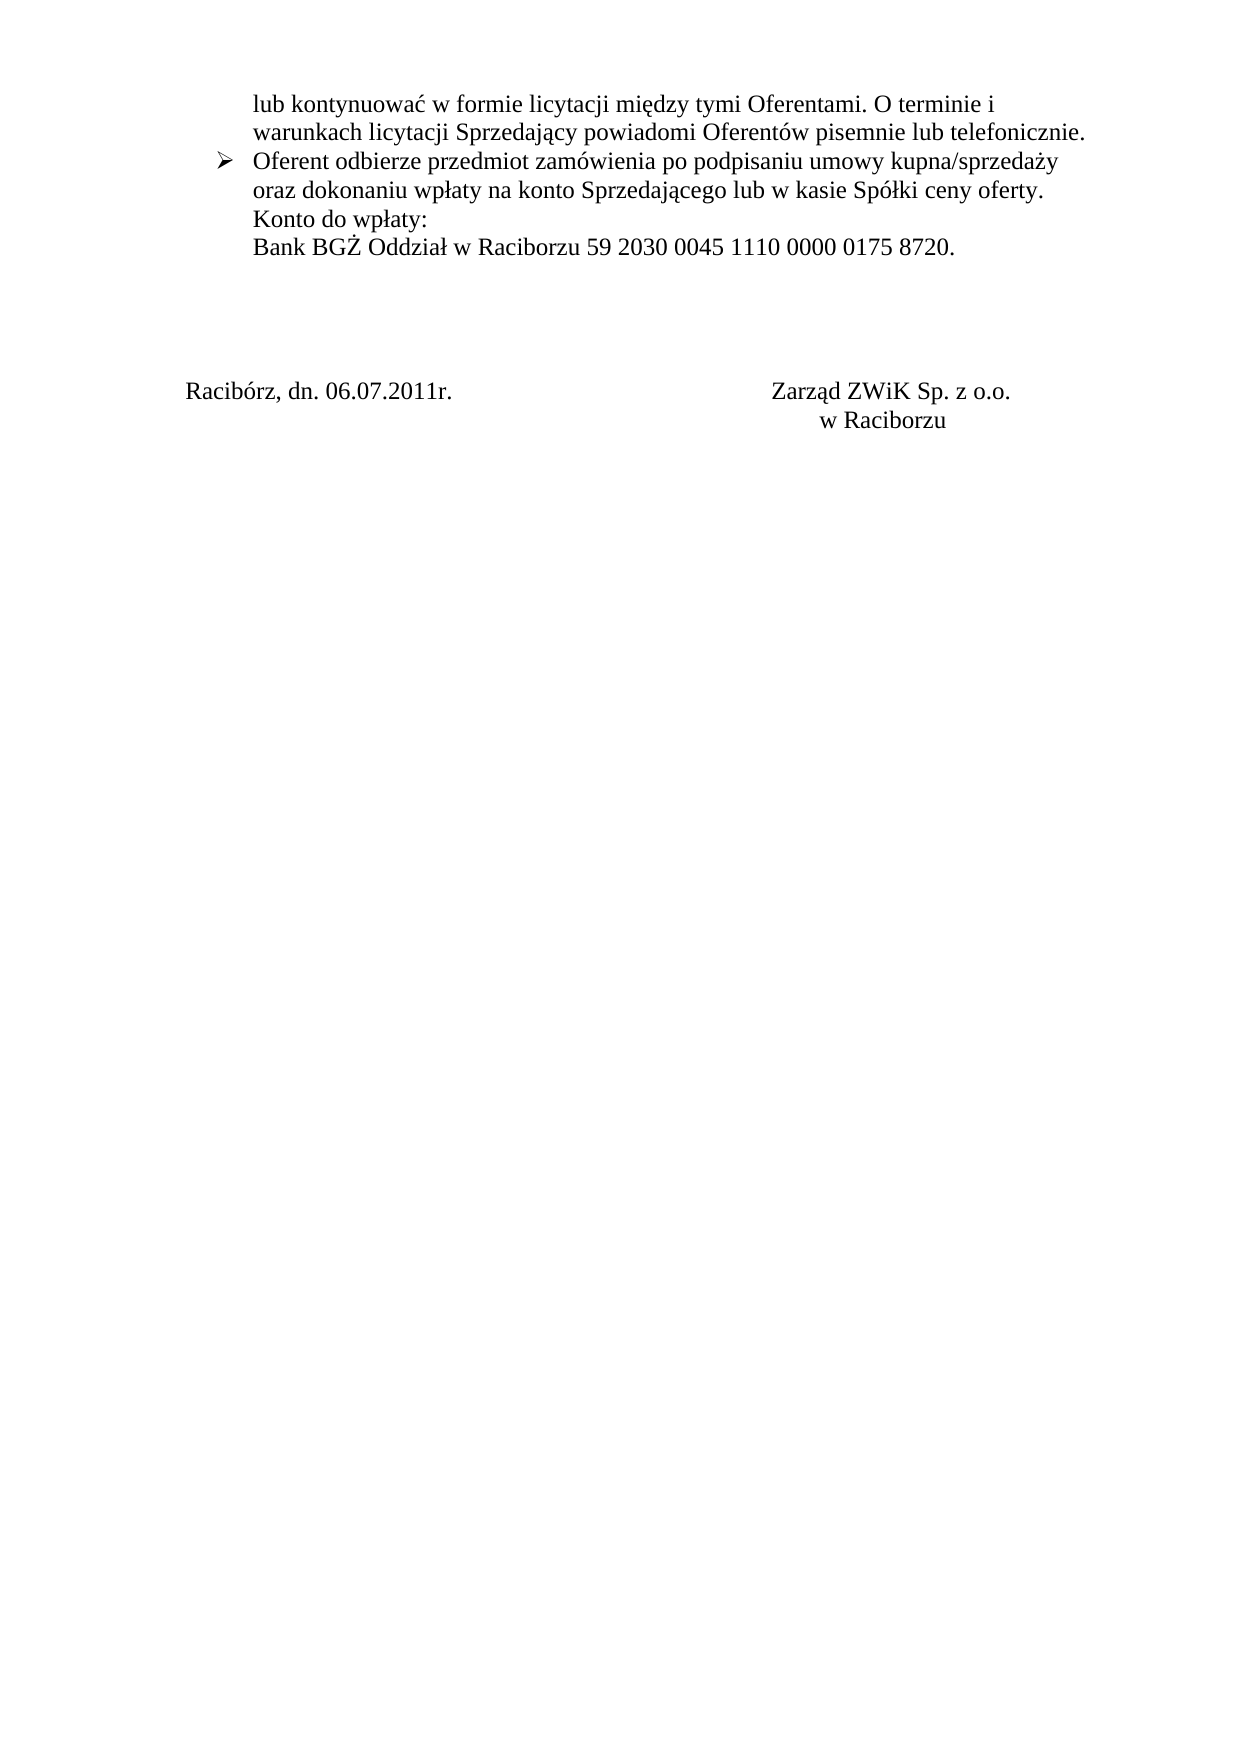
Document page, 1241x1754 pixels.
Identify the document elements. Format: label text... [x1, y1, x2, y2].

text w Raciborzu [148, 405, 1093, 434]
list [215, 89, 1093, 146]
text Racibórz, dn. 06.07.2011r. Zarząd ZWiK Sp. z o.o. [148, 376, 1093, 405]
list Oferent odbierze przedmiot zamówienia po podpisaniu umowy kupna/sprzedaży oraz dokonaniu wpłaty na konto Sprzedającego lub w kasie Spółki ceny oferty. Konto do wpłaty: [215, 146, 1093, 232]
text Bank BGŻ Oddział w Raciborzu 59 2030 0045 1110 0000 0175 8720. [253, 232, 1093, 261]
